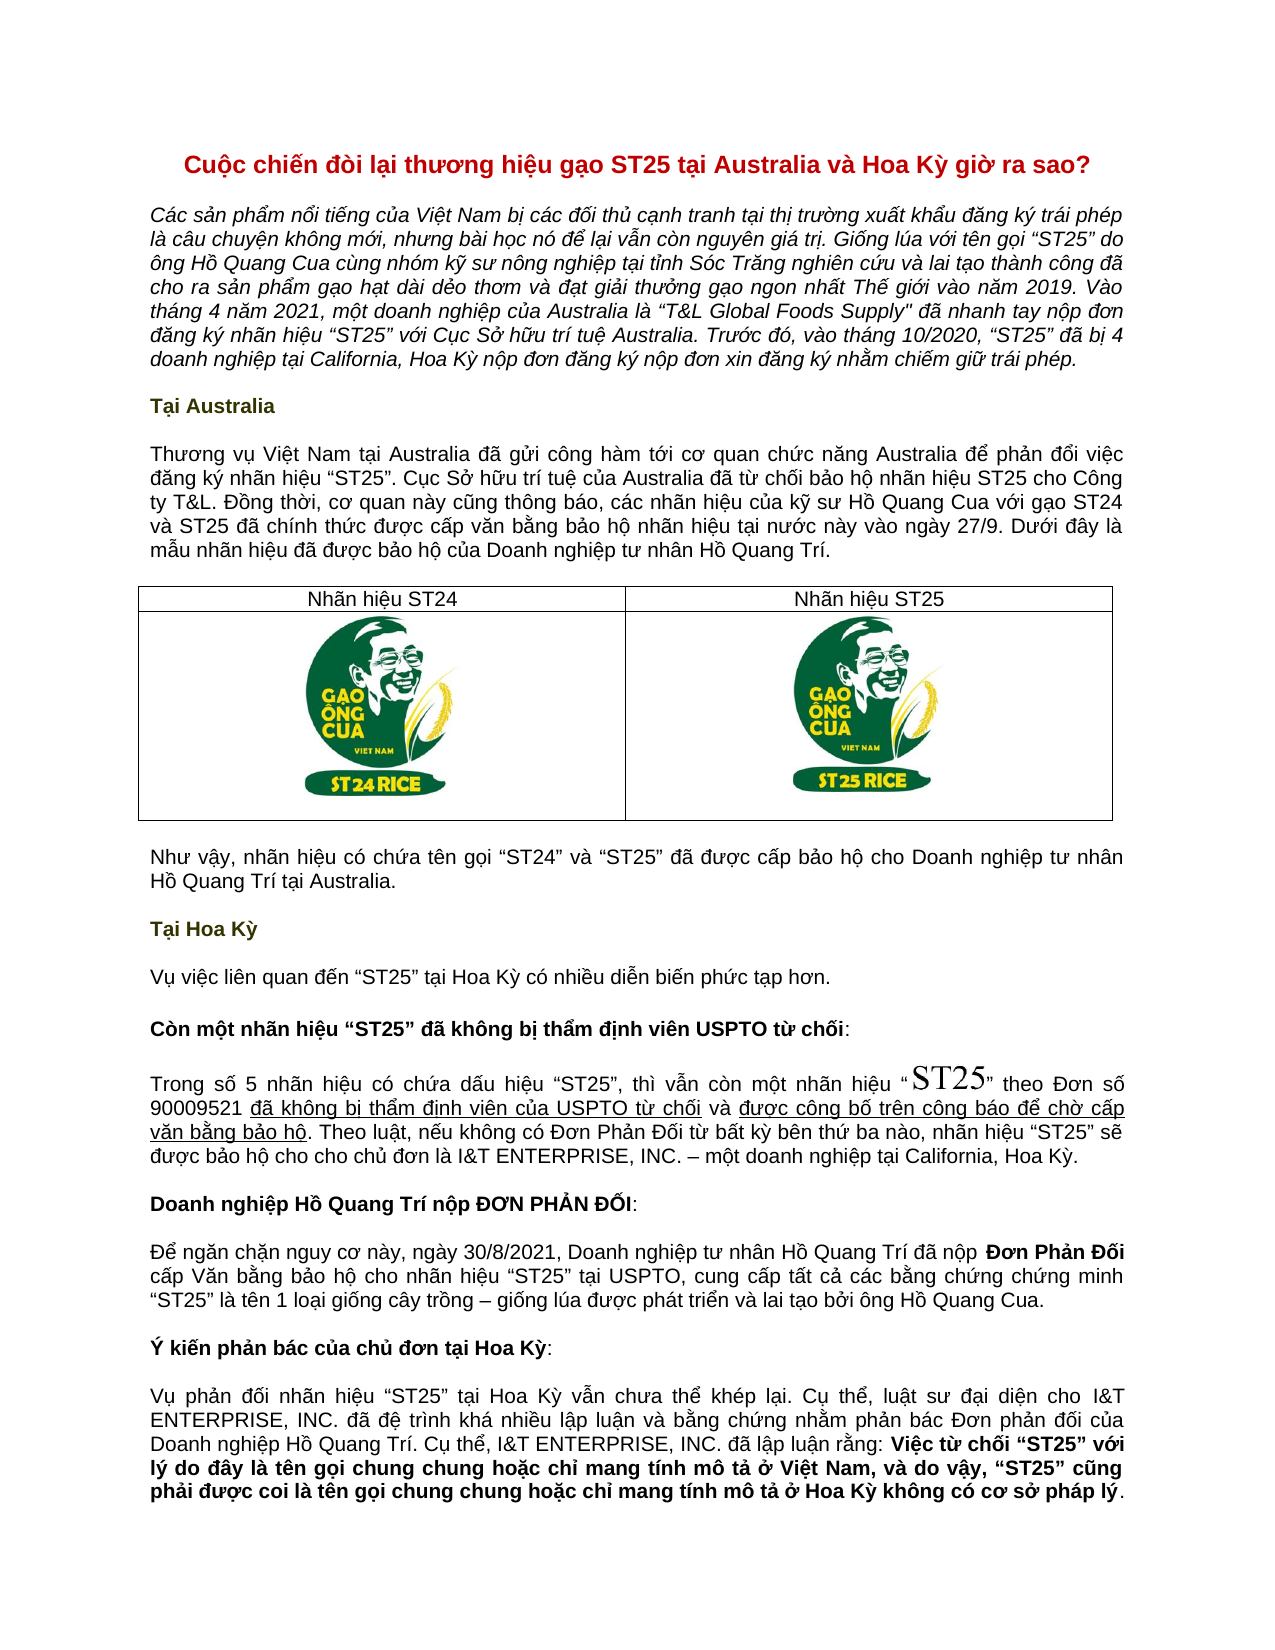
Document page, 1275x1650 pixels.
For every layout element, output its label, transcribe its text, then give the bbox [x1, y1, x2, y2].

picture [909, 1064, 987, 1092]
table_cell [139, 612, 625, 820]
picture [792, 612, 946, 792]
text Các sản phẩm nổi tiếng của Việt Nam bị các đối thủ cạnh tranh tại thị trường xuất khẩu đăng ký trái phép là câu chuyện không mới, nhưng bài học nó để lại vẫn còn nguyên giá trị. Giống lúa với tên gọi “ST25” do ông Hồ Quang Cua cùng nhóm kỹ sư nông nghiệp tại tỉnh Sóc Trăng nghiên cứu và lai tạo thành công đã cho ra sản phẩm gạo hạt dài dẻo thơm và đạt giải thưởng gạo ngon nhất Thế giới vào năm 2019. Vào tháng 4 năm 2021, một doanh nghiệp của Australia là “T&L Global Foods Supply" đã nhanh tay nộp đơn đăng ký nhãn hiệu “ST25” với Cục Sở hữu trí tuệ Australia. Trước đó, vào tháng 10/2020, “ST25” đã bị 4 doanh nghiệp tại California, Hoa Kỳ nộp đơn đăng ký nộp đơn xin đăng ký nhằm chiếm giữ trái phép. [150, 203, 1125, 370]
text Còn một nhãn hiệu “ST25” đã không bị thẩm định viên USPTO từ chối: [150, 1017, 1125, 1041]
text Tại Australia [150, 394, 1125, 418]
text Tại Hoa Kỳ [150, 917, 1125, 941]
text Doanh nghiệp Hồ Quang Trí nộp ĐƠN PHẢN ĐỐI: [150, 1192, 1125, 1216]
text Thương vụ Việt Nam tại Australia đã gửi công hàm tới cơ quan chức năng Australia để phản đổi việc đăng ký nhãn hiệu “ST25”. Cục Sở hữu trí tuệ của Australia đã từ chối bảo hộ nhãn hiệu ST25 cho Công ty T&L. Đồng thời, cơ quan này cũng thông báo, các nhãn hiệu của kỹ sư Hồ Quang Cua với gạo ST24 và ST25 đã chính thức được cấp văn bằng bảo hộ nhãn hiệu tại nước này vào ngày 27/9. Dưới đây là mẫu nhãn hiệu đã được bảo hộ của Doanh nghiệp tư nhân Hồ Quang Trí. [150, 442, 1125, 562]
text Như vậy, nhãn hiệu có chứa tên gọi “ST24” và “ST25” đã được cấp bảo hộ cho Doanh nghiệp tư nhân Hồ Quang Trí tại Australia. [150, 845, 1125, 893]
text Để ngăn chặn nguy cơ này, ngày 30/8/2021, Doanh nghiệp tư nhân Hồ Quang Trí đã nộp Đơn Phản Đối cấp Văn bằng bảo hộ cho nhãn hiệu “ST25” tại USPTO, cung cấp tất cả các bằng chứng chứng minh “ST25” là tên 1 loại giống cây trồng – giống lúa được phát triển và lai tạo bởi ông Hồ Quang Cua. [150, 1240, 1125, 1312]
text Ý kiến phản bác của chủ đơn tại Hoa Kỳ: [150, 1336, 1125, 1359]
picture [304, 612, 461, 796]
table_header Nhãn hiệu ST24 [139, 587, 625, 611]
text Trong số 5 nhãn hiệu có chứa dấu hiệu “ST25”, thì vẫn còn một nhãn hiệu “” theo Đơn số 90009521 đã không bị thẩm định viên của USPTO từ chối và được công bố trên công báo để chờ cấp văn bằng bảo hộ. Theo luật, nếu không có Đơn Phản Đối từ bất kỳ bên thứ ba nào, nhãn hiệu “ST25” sẽ được bảo hộ cho cho chủ đơn là I&T ENTERPRISE, INC. – một doanh nghiệp tại California, Hoa Kỳ. [150, 1064, 1125, 1168]
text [150, 1383, 1125, 1503]
table_cell [626, 612, 1112, 820]
table_header Nhãn hiệu ST25 [626, 587, 1112, 611]
text Vụ việc liên quan đến “ST25” tại Hoa Kỳ có nhiều diễn biến phức tạp hơn. [150, 965, 1125, 989]
text Cuộc chiến đòi lại thương hiệu gạo ST25 tại Australia và Hoa Kỳ giờ ra sao? [150, 150, 1125, 179]
